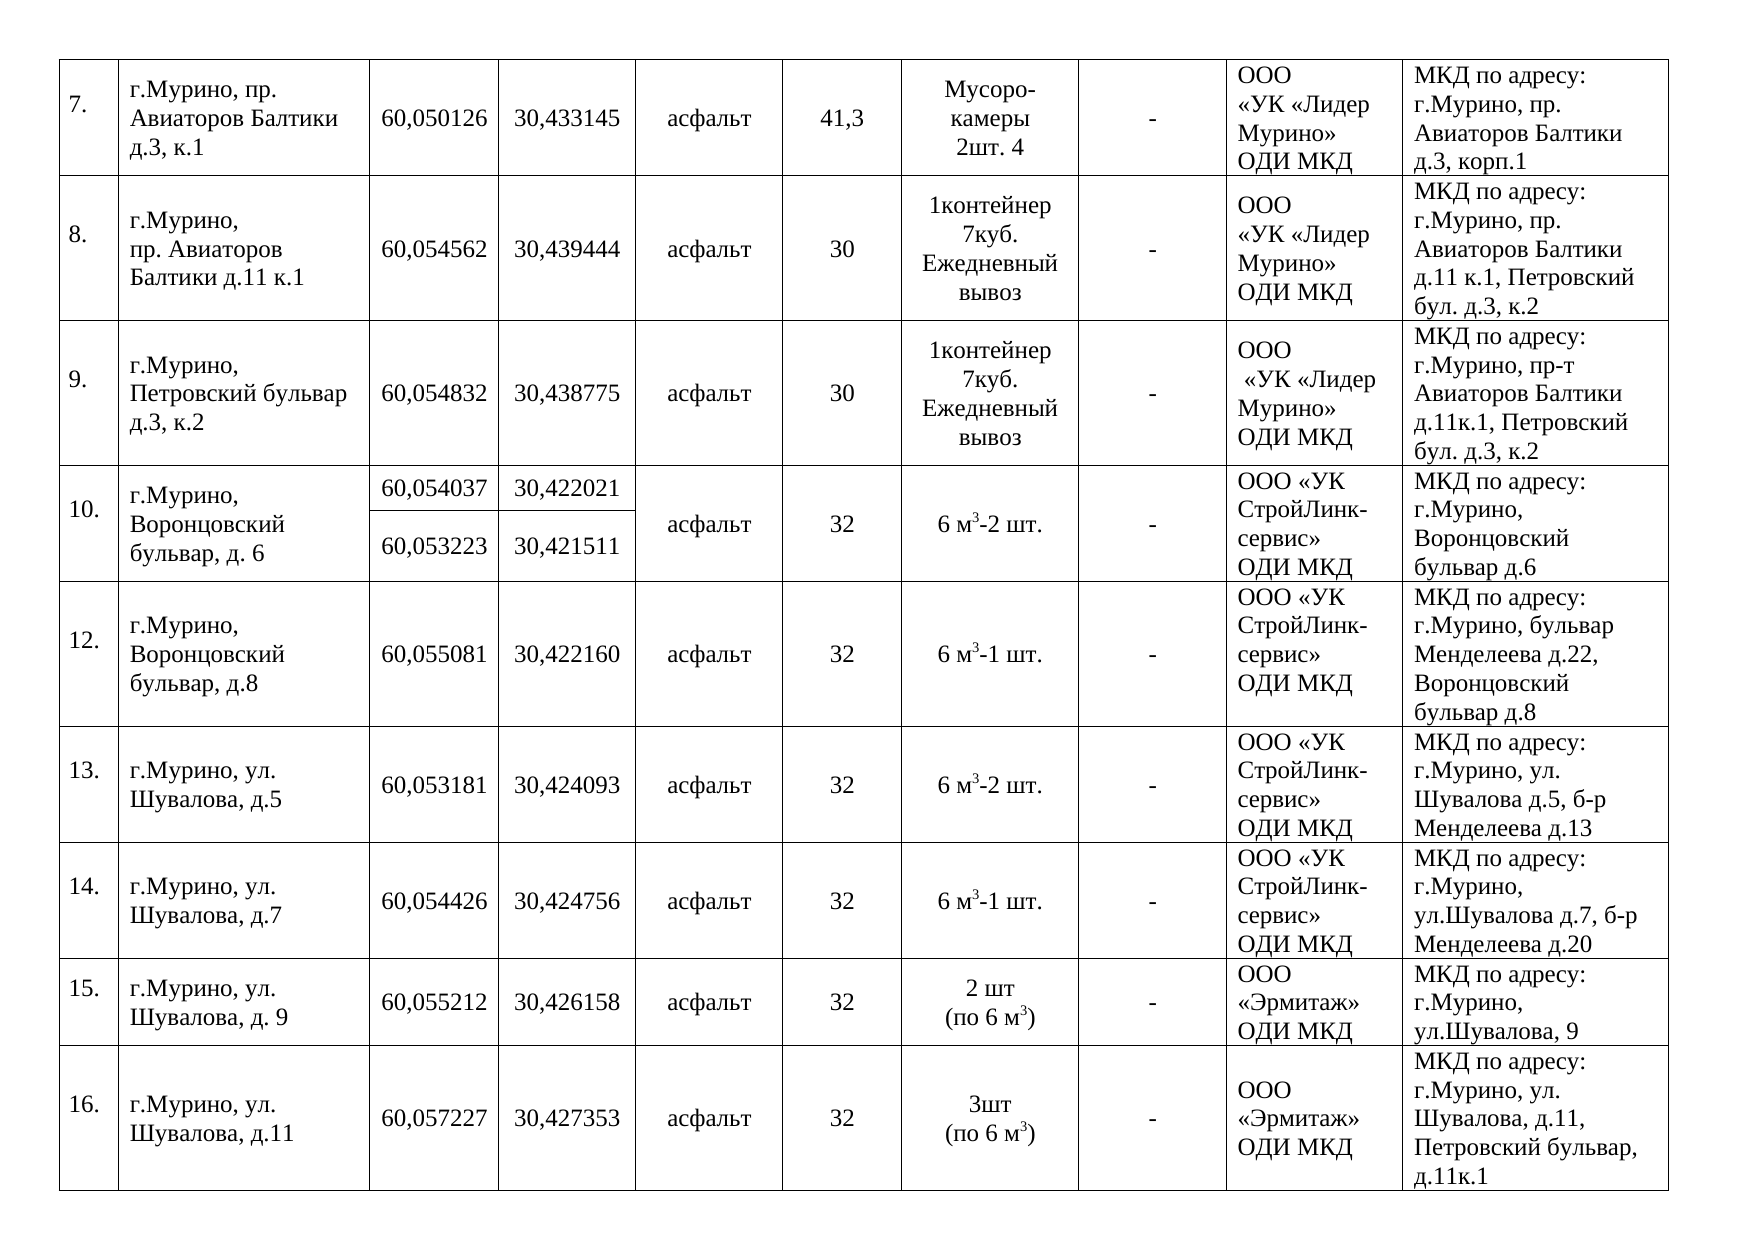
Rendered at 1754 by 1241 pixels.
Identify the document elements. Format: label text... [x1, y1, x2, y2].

table_cell 60,054426 [370, 843, 498, 958]
table_cell г.Мурино, пр. Авиаторов Балтики д.11 к.1 [119, 176, 369, 320]
table_cell асфальт [636, 727, 782, 842]
table_cell - [1079, 1046, 1226, 1190]
table_cell 60,055081 [370, 582, 498, 726]
table_cell - [1079, 582, 1226, 726]
table_cell [60, 176, 118, 320]
table_cell [60, 466, 118, 581]
table_cell 32 [783, 582, 901, 726]
table_cell 30,438775 [499, 321, 635, 465]
table_cell [60, 727, 118, 842]
table_cell 30,427353 [499, 1046, 635, 1190]
table_cell 60,054832 [370, 321, 498, 465]
table_cell [60, 959, 118, 1045]
table_cell МКД по адресу: г.Мурино, ул. Шувалова, д.11, Петровский бульвар, д.11к.1 [1403, 1046, 1668, 1190]
table_cell 30,424756 [499, 843, 635, 958]
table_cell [1227, 1046, 1402, 1190]
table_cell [1227, 60, 1402, 175]
table_cell 60,054037 [370, 466, 498, 509]
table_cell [902, 60, 1078, 175]
table_cell 32 [783, 727, 901, 842]
table_cell 30,439444 [499, 176, 635, 320]
table_cell г.Мурино, ул. Шувалова, д.11 [119, 1046, 369, 1190]
table_cell ООО «УК «Лидер Мурино» ОДИ МКД [1227, 176, 1402, 320]
table_cell 6 м3-2 шт. [902, 466, 1078, 581]
table_cell - [1079, 727, 1226, 842]
table_cell 3шт (по 6 м3) [902, 1046, 1078, 1190]
table_cell - [1079, 843, 1226, 958]
table_cell асфальт [636, 843, 782, 958]
table_cell г.Мурино, Петровский бульвар д.3, к.2 [119, 321, 369, 465]
table_cell ООО «УК СтройЛинк-сервис» ОДИ МКД [1227, 727, 1402, 842]
table_cell МКД по адресу: г.Мурино, пр-т Авиаторов Балтики д.11к.1, Петровский бул. д.3, к.2 [1403, 321, 1668, 465]
table_cell ООО «УК СтройЛинк-сервис» ОДИ МКД [1227, 466, 1402, 581]
table_cell 30,426158 [499, 959, 635, 1045]
table_cell 30,422021 [499, 466, 635, 509]
table_cell 30 [783, 176, 901, 320]
table_cell 41,3 [783, 60, 901, 175]
table_cell ООО «УК СтройЛинк-сервис» ОДИ МКД [1227, 582, 1402, 726]
table_cell 60,055212 [370, 959, 498, 1045]
table_cell 32 [783, 959, 901, 1045]
table_cell 30 [783, 321, 901, 465]
table_cell [60, 582, 118, 726]
table_cell 60,053181 [370, 727, 498, 842]
table_cell асфальт [636, 176, 782, 320]
table_cell асфальт [636, 959, 782, 1045]
table_cell 60,053223 [370, 511, 498, 581]
table_cell 60,057227 [370, 1046, 498, 1190]
table_cell г.Мурино, Воронцовский бульвар, д. 6 [119, 466, 369, 581]
table_cell [60, 321, 118, 465]
table_cell 2 шт (по 6 м3) [902, 959, 1078, 1045]
table_cell МКД по адресу: г.Мурино, ул.Шувалова д.7, б-р Менделеева д.20 [1403, 843, 1668, 958]
table_cell асфальт [636, 321, 782, 465]
table_cell асфальт [636, 466, 782, 581]
table_cell 30,433145 [499, 60, 635, 175]
table_cell МКД по адресу: г.Мурино, ул. Шувалова д.5, б-р Менделеева д.13 [1403, 727, 1668, 842]
table_cell г.Мурино, ул. Шувалова, д.7 [119, 843, 369, 958]
table_cell МКД по адресу: г.Мурино, ул.Шувалова, 9 [1403, 959, 1668, 1045]
table_cell 30,424093 [499, 727, 635, 842]
table_cell - [1079, 959, 1226, 1045]
table_cell - [1079, 60, 1226, 175]
table_cell - [1079, 321, 1226, 465]
table_cell 1контейнер 7куб. Ежедневный вывоз [902, 321, 1078, 465]
table_cell асфальт [636, 1046, 782, 1190]
table_cell МКД по адресу: г.Мурино, пр. Авиаторов Балтики д.3, корп.1 [1403, 60, 1668, 175]
table_cell 32 [783, 843, 901, 958]
table_cell г.Мурино, ул. Шувалова, д. 9 [119, 959, 369, 1045]
table_cell 1контейнер 7куб. Ежедневный вывоз [902, 176, 1078, 320]
table_cell 6 м3-1 шт. [902, 582, 1078, 726]
table_cell ООО «УК «Лидер Мурино» ОДИ МКД [1227, 321, 1402, 465]
table_cell [60, 60, 118, 175]
table_cell г.Мурино, Воронцовский бульвар, д.8 [119, 582, 369, 726]
table_cell МКД по адресу: г.Мурино, бульвар Менделеева д.22, Воронцовский бульвар д.8 [1403, 582, 1668, 726]
table_cell г.Мурино, ул. Шувалова, д.5 [119, 727, 369, 842]
table_cell 32 [783, 1046, 901, 1190]
table_cell [60, 1046, 118, 1190]
table_cell асфальт [636, 582, 782, 726]
table_cell ООО «Эрмитаж» ОДИ МКД [1227, 959, 1402, 1045]
table_cell г.Мурино, пр. Авиаторов Балтики д.3, к.1 [119, 60, 369, 175]
table_cell 32 [783, 466, 901, 581]
table_cell МКД по адресу: г.Мурино, Воронцовский бульвар д.6 [1403, 466, 1668, 581]
table_cell 60,050126 [370, 60, 498, 175]
table_cell 60,054562 [370, 176, 498, 320]
table_cell - [1079, 466, 1226, 581]
table_cell - [1079, 176, 1226, 320]
table_cell МКД по адресу: г.Мурино, пр. Авиаторов Балтики д.11 к.1, Петровский бул. д.3, к.2 [1403, 176, 1668, 320]
table_cell [60, 843, 118, 958]
table_cell 30,422160 [499, 582, 635, 726]
table_cell 6 м3-1 шт. [902, 843, 1078, 958]
table_cell 6 м3-2 шт. [902, 727, 1078, 842]
table_cell асфальт [636, 60, 782, 175]
table_cell 30,421511 [499, 511, 635, 581]
table_cell ООО «УК СтройЛинк-сервис» ОДИ МКД [1227, 843, 1402, 958]
